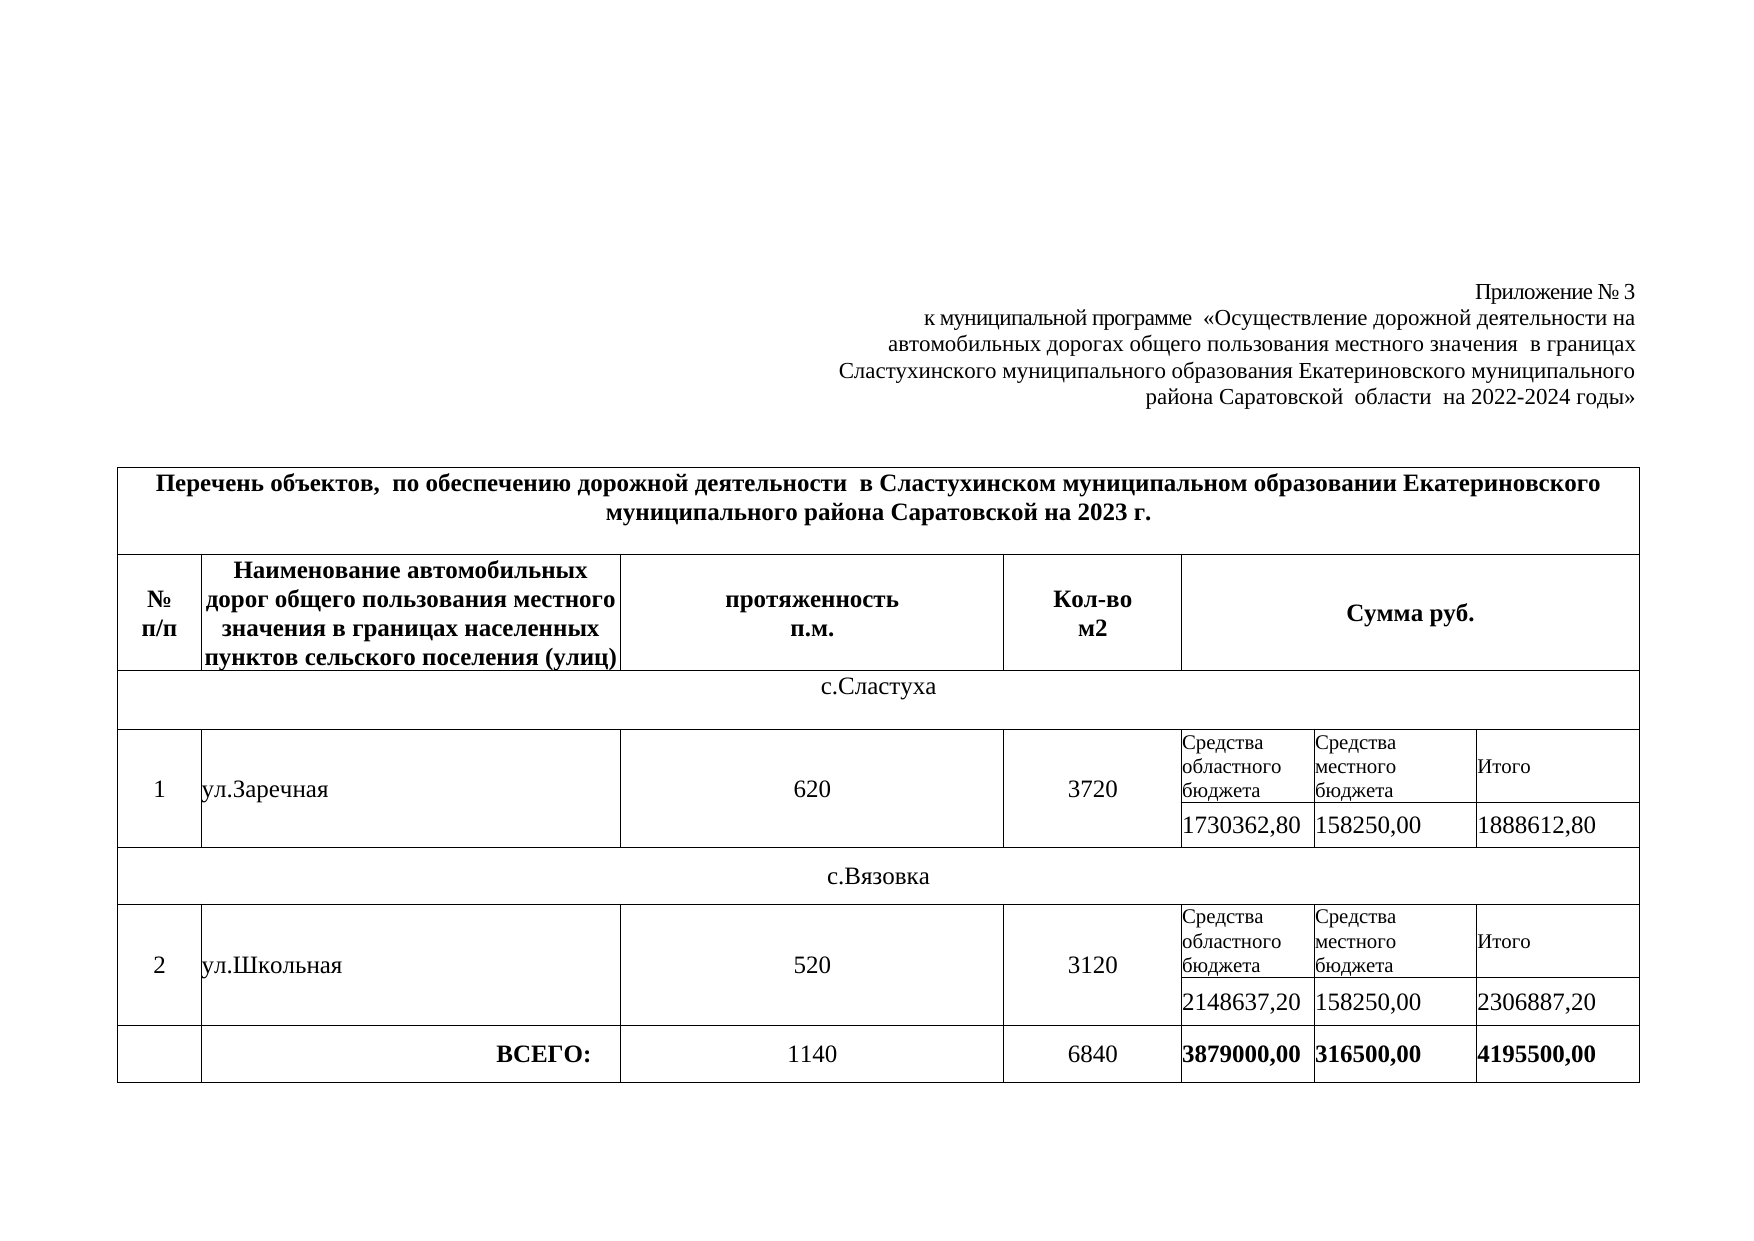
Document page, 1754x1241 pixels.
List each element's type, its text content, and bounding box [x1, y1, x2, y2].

table_cell с.Вязовка [118, 848, 1639, 903]
table_cell 1 [118, 730, 201, 847]
table_cell 6840 [1004, 1026, 1181, 1082]
table_header Перечень объектов, по обеспечению дорожной деятельности в Сластухинском муниципальном образовании Екатериновского муниципального района Саратовской на 2023 г. [118, 468, 1639, 554]
table_cell Средства местного бюджета [1315, 730, 1476, 802]
table_cell 158250,00 [1315, 803, 1476, 847]
table_cell 620 [621, 730, 1003, 847]
table_cell 520 [621, 905, 1003, 1025]
table_cell [118, 1026, 201, 1082]
table_cell протяженность п.м. [621, 555, 1003, 670]
table_cell 1140 [621, 1026, 1003, 1082]
table_cell Средства областного бюджета [1182, 730, 1314, 802]
table_cell 1888612,80 [1477, 803, 1639, 847]
table_cell Итого [1477, 905, 1639, 977]
table_cell 158250,00 [1315, 978, 1476, 1025]
table_cell 4195500,00 [1477, 1026, 1639, 1082]
table_cell Кол-во м2 [1004, 555, 1181, 670]
text района Саратовской области на 2022-2024 годы» [118, 383, 1636, 409]
table_cell с.Сластуха [118, 671, 1639, 729]
table_cell Средства местного бюджета [1315, 905, 1476, 977]
table_cell 3879000,00 [1182, 1026, 1314, 1082]
table_cell Итого [1477, 730, 1639, 802]
table_cell Средства областного бюджета [1182, 905, 1314, 977]
table_cell Сумма руб. [1182, 555, 1639, 670]
text автомобильных дорогах общего пользования местного значения в границах [118, 331, 1636, 357]
table_cell 1730362,80 [1182, 803, 1314, 847]
table_cell 316500,00 [1315, 1026, 1476, 1082]
table_cell ВСЕГО: [202, 1026, 620, 1082]
table_cell ул.Заречная [202, 730, 620, 847]
table_cell 3720 [1004, 730, 1181, 847]
table_cell 2148637,20 [1182, 978, 1314, 1025]
table_cell 2306887,20 [1477, 978, 1639, 1025]
table_cell № п/п [118, 555, 201, 670]
text Сластухинского муниципального образования Екатериновского муниципального [118, 357, 1636, 383]
table_cell ул.Школьная [202, 905, 620, 1025]
table_cell 2 [118, 905, 201, 1025]
text Приложение № 3 [694, 278, 1636, 304]
table_cell Наименование автомобильных дорог общего пользования местного значения в границах населенных пунктов сельского поселения (улиц) [202, 555, 620, 670]
table_cell 3120 [1004, 905, 1181, 1025]
text к муниципальной программе «Осуществление дорожной деятельности на [118, 304, 1636, 331]
